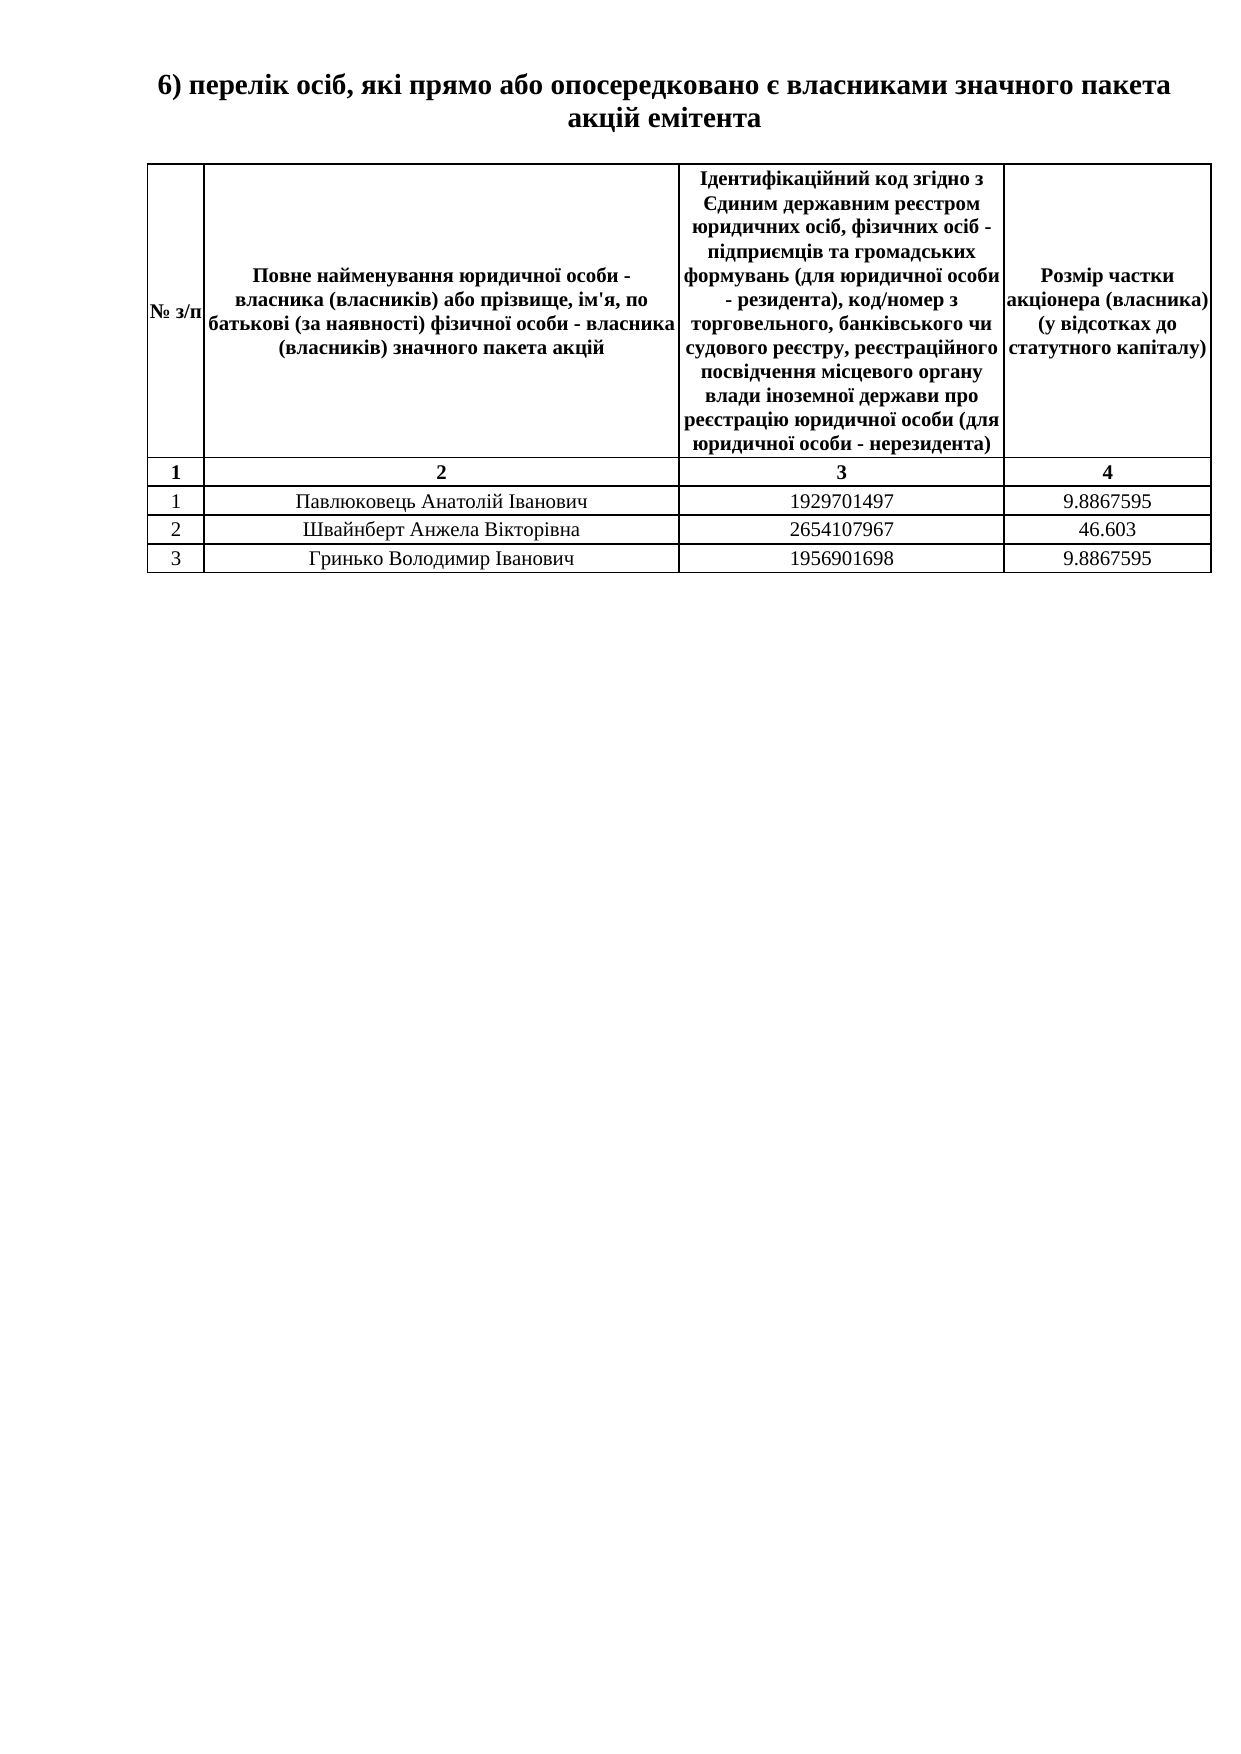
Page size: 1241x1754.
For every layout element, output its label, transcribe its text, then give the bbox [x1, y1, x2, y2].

table_cell 1929701497 [680, 487, 1003, 514]
table_header № з/п [148, 165, 203, 457]
table_cell 2 [205, 458, 678, 485]
table_cell 9.8867595 [1005, 545, 1210, 572]
table_cell 46.603 [1005, 516, 1210, 543]
table_cell Гринько Володимир Iванович [205, 545, 678, 572]
table_cell 3 [148, 545, 203, 572]
table_cell 2654107967 [680, 516, 1003, 543]
table_cell 1956901698 [680, 545, 1003, 572]
table_cell Павлюковець Анатолiй Iванович [205, 487, 678, 514]
table_cell 4 [1005, 458, 1210, 485]
table_cell 2 [148, 516, 203, 543]
table_header Розмір частки акціонера (власника) (у відсотках до статутного капіталу) [1005, 165, 1210, 457]
table_cell 1 [148, 487, 203, 514]
table_cell 9.8867595 [1005, 487, 1210, 514]
table_header Повне найменування юридичної особи - власника (власників) або прізвище, ім'я, по батькові (за наявності) фізичної особи - власника (власників) значного пакета акцій [205, 165, 678, 457]
text 6) перелік осіб, які прямо або опосередковано є власниками значного пакета акцій емітента [148, 67, 1181, 134]
table_cell Швайнберт Анжела Вiкторiвна [205, 516, 678, 543]
table_header Ідентифікаційний код згідно з Єдиним державним реєстром юридичних осіб, фізичних осіб - підприємців та громадських формувань (для юридичної особи - резидента), код/номер з торговельного, банківського чи судового реєстру, реєстраційного посвідчення місцевого органу влади іноземної держави про реєстрацію юридичної особи (для юридичної особи - нерезидента) [680, 165, 1003, 457]
table_cell 3 [680, 458, 1003, 485]
table_cell 1 [148, 458, 203, 485]
